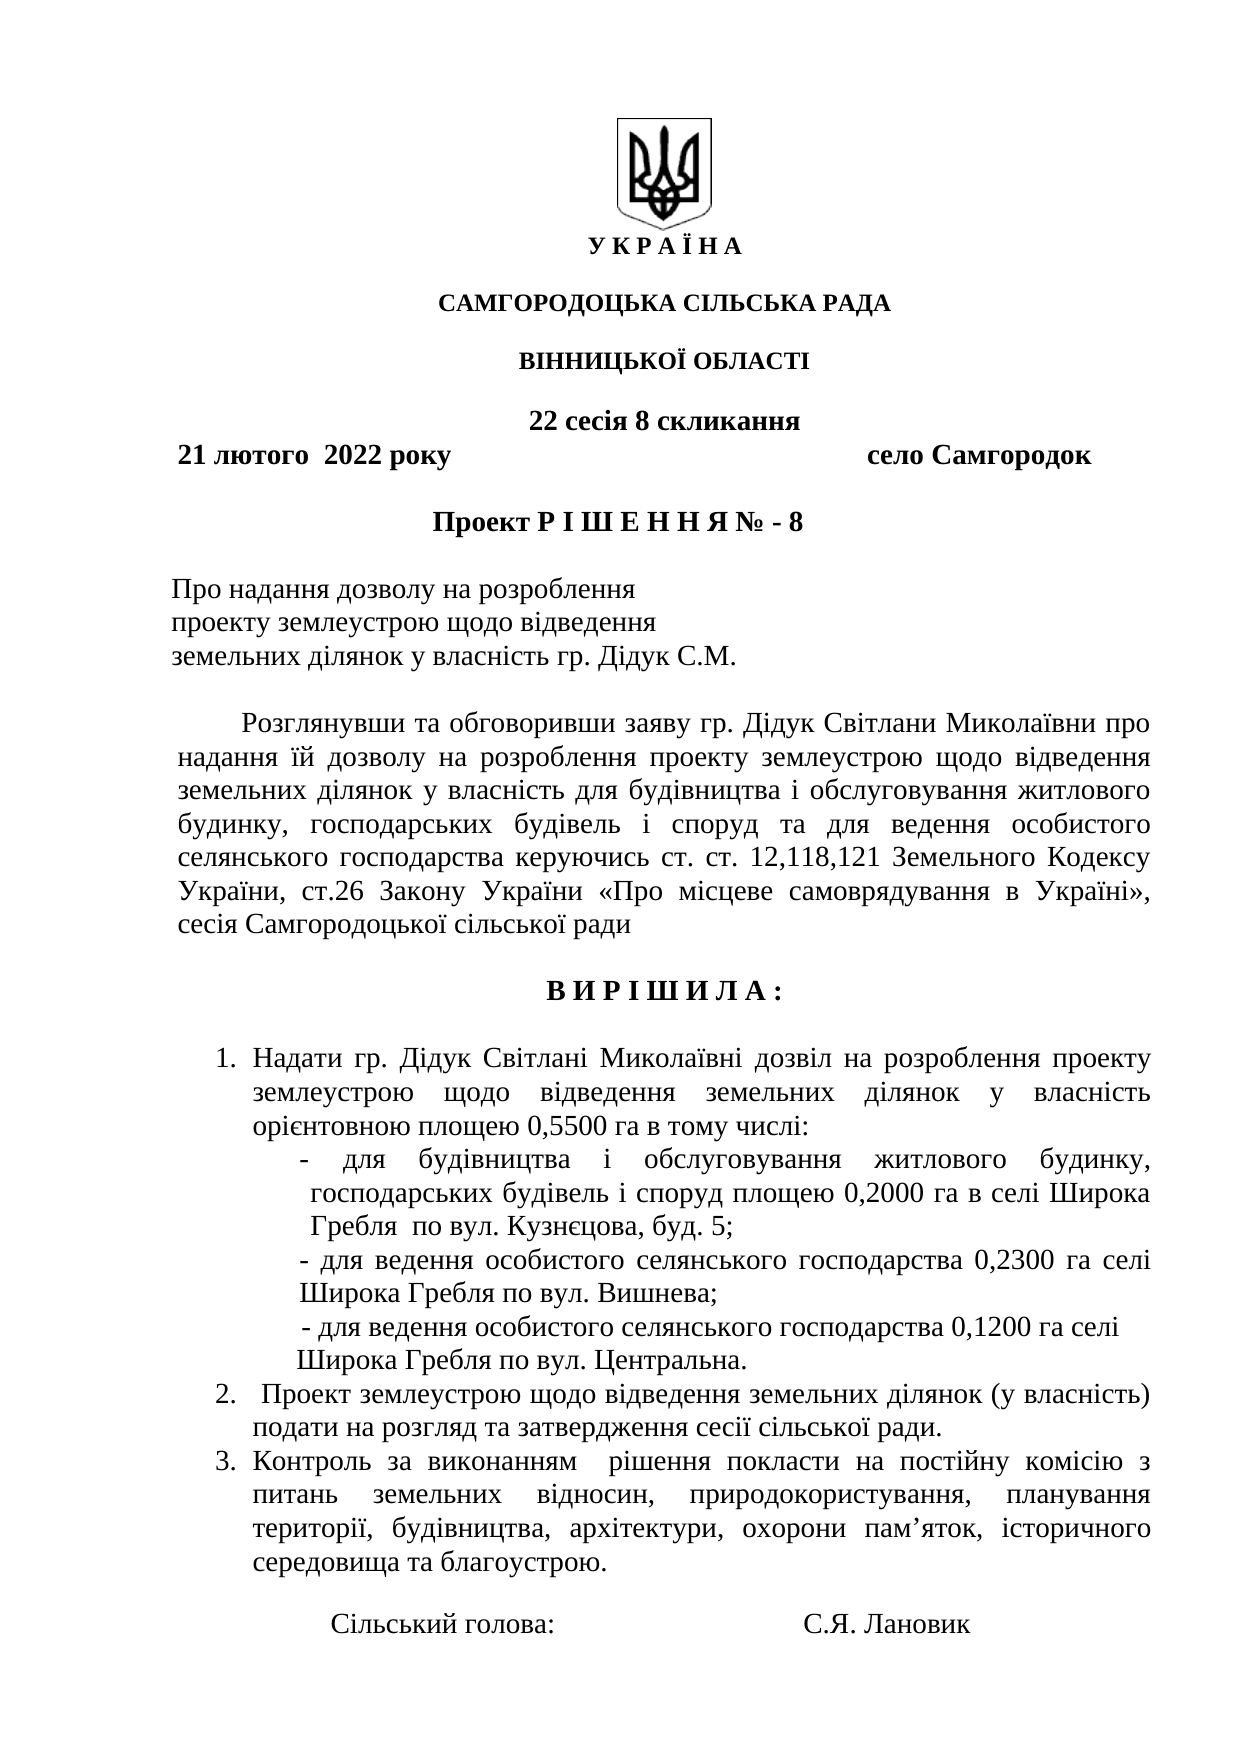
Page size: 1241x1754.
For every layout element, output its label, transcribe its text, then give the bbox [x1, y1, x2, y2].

text проекту землеустрою щодо відведення [171, 604, 1152, 638]
text 21 лютого 2022 року село Самгородок [177, 437, 1152, 470]
picture [617, 118, 712, 231]
text САМГОРОДОЦЬКА СІЛЬСЬКА РАДА [177, 288, 1152, 317]
text - для ведення особистого селянського господарства селі Широка Гребля по вул. Вишнева; [299, 1242, 1152, 1309]
text 22 сесія 8 скликання [177, 403, 1152, 437]
list Контроль за виконанням рішення покласти на постійну комісію з питань земельних відносин, природокористування, планування території, будівництва, архітектури, охорони пам’яток, історичного середовища та благоустрою. [215, 1443, 1152, 1577]
text У К Р А Ї Н А [177, 231, 1152, 259]
list Надати гр. Дідук Світлані Миколаївні дозвіл на розроблення проекту землеустрою щодо відведення земельних ділянок у власність орієнтовною площею в тому числі: [215, 1041, 1152, 1141]
text ВІННИЦЬКОЇ ОБЛАСТІ [177, 346, 1152, 374]
text Сільський голова: С.Я. Лановик [177, 1606, 1152, 1639]
text земельних ділянок у власність гр. Дідук С.М. [171, 638, 1152, 672]
text Розглянувши та обговоривши заяву гр. Дідук Світлани Миколаївни про надання їй дозволу на розроблення проекту землеустрою щодо відведення земельних ділянок у власність для будівництва і обслуговування житлового будинку, господарських будівель і споруд та для ведення особистого селянського господарства керуючись ст. ст. 12,118,121 Земельного Кодексу України, ст.26 Закону України «Про місцеве самоврядування в Україні», сесія Самгородоцької сільської ради [177, 705, 1152, 940]
text В И Р І Ш И Л А : [177, 973, 1152, 1007]
text - для ведення особистого селянського господарства селі [177, 1309, 1152, 1342]
text Про надання дозволу на розроблення [171, 571, 1152, 604]
list для будівництва і обслуговування житлового будинку, господарських будівель і споруд площею в селі Широка Гребля по вул. Кузнєцова, буд. 5; [299, 1141, 1152, 1242]
text Проект Р І Ш Е Н Н Я № - 8 [177, 504, 1152, 537]
text Широка Гребля по вул. Центральна. [177, 1342, 1152, 1376]
list Проект землеустрою щодо відведення земельних ділянок (у власність) подати на розгляд та затвердження сесії сільської ради. [215, 1376, 1152, 1443]
